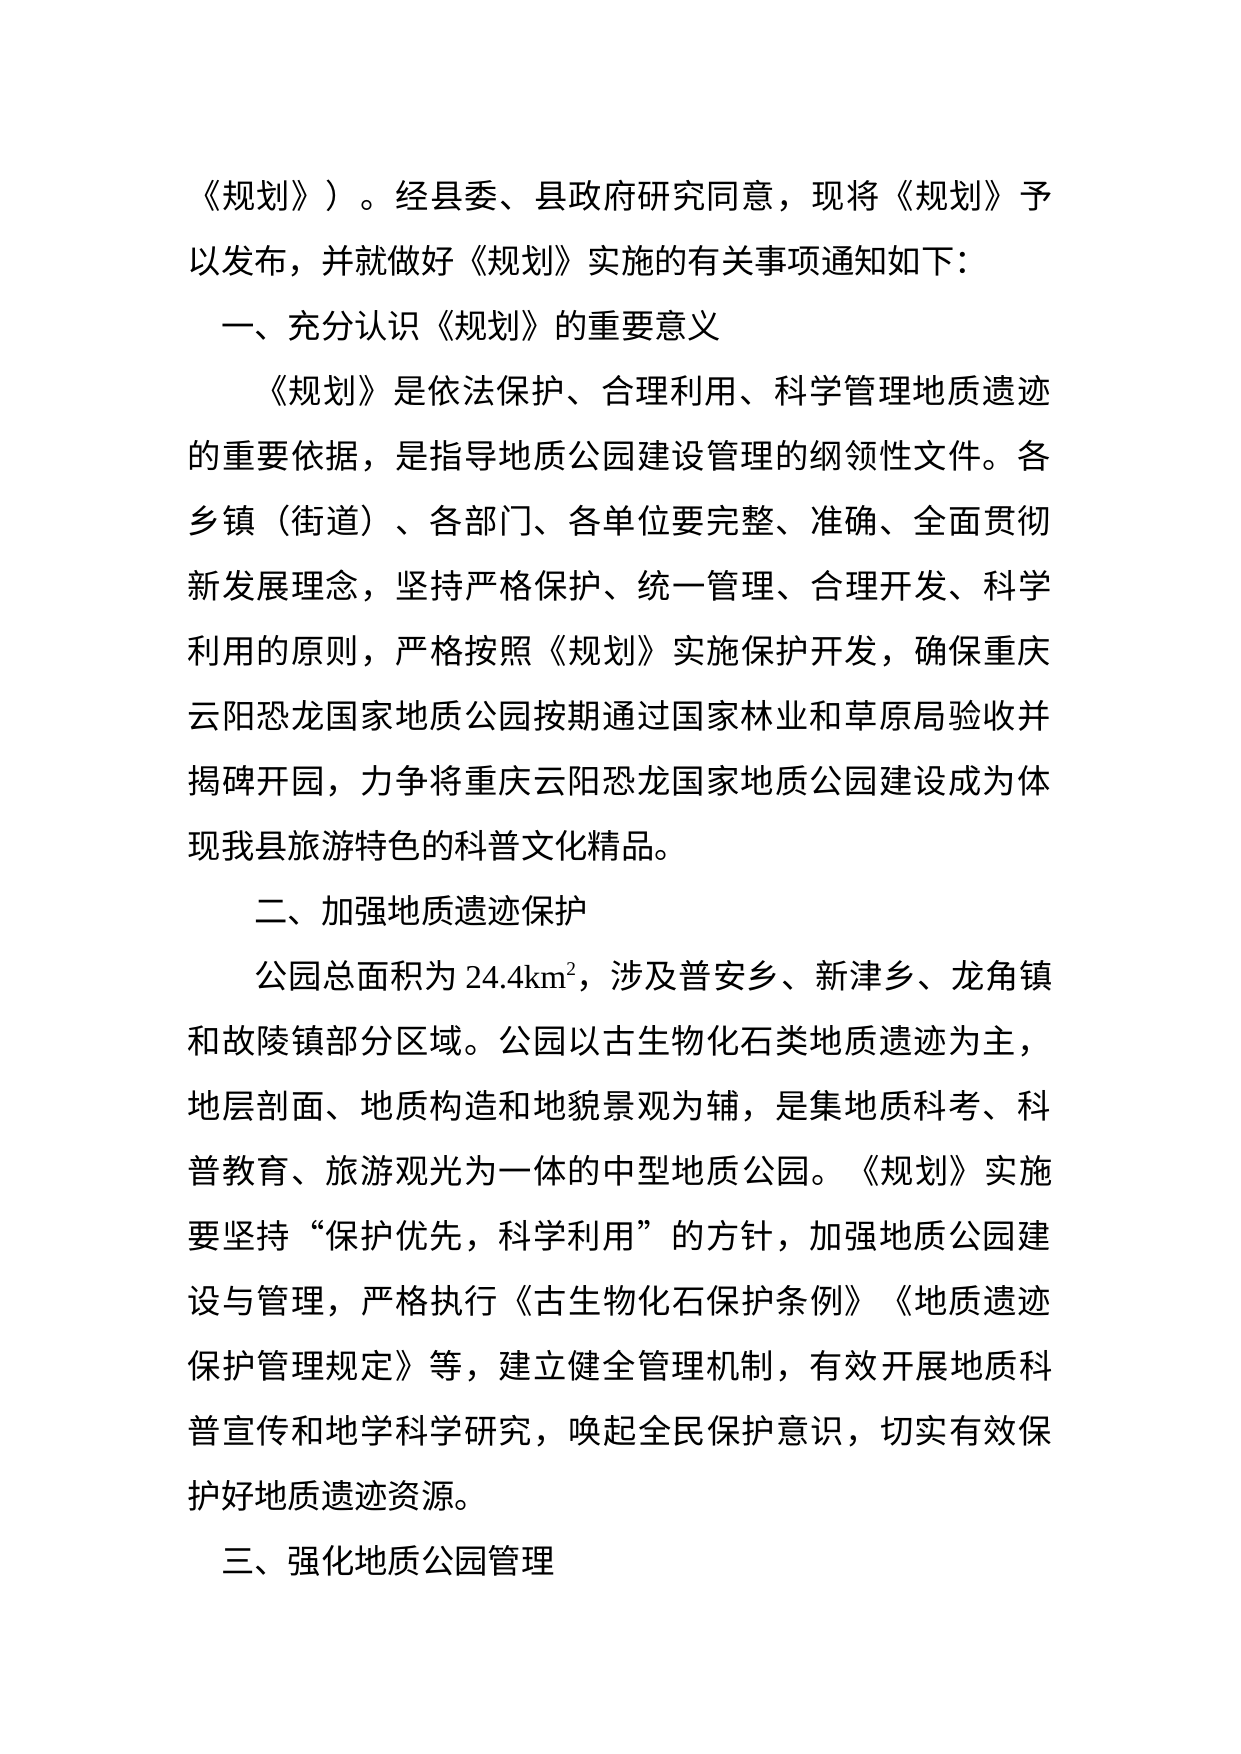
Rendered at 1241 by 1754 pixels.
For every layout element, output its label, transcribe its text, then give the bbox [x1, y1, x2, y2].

list 一、充分认识《规划》的重要意义 [187, 292, 1053, 357]
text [187, 162, 1053, 292]
list 《规划》是依法保护、合理利用、科学管理地质遗迹的重要依据，是指导地质公园建设管理的纲领性文件。各乡镇（街道）、各部门、各单位要完整、准确、全面贯彻新发展理念，坚持严格保护、统一管理、合理开发、科学利用的原则，严格按照《规划》实施保护开发，确保重庆云阳恐龙国家地质公园按期通过国家林业和草原局验收并揭碑开园，力争将重庆云阳恐龙国家地质公园建设成为体现我县旅游特色的科普文化精品。 [187, 357, 1053, 877]
text 公园总面积为24.4km2，涉及普安乡、新津乡、龙角镇和故陵镇部分区域。公园以古生物化石类地质遗迹为主，地层剖面、地质构造和地貌景观为辅，是集地质科考、科普教育、旅游观光为一体的中型地质公园。《规划》实施要坚持“保护优先，科学利用”的方针，加强地质公园建设与管理，严格执行《古生物化石保护条例》《地质遗迹保护管理规定》等，建立健全管理机制，有效开展地质科普宣传和地学科学研究，唤起全民保护意识，切实有效保护好地质遗迹资源。 [187, 942, 1053, 1527]
list 三、强化地质公园管理 [187, 1527, 1053, 1592]
text 二、加强地质遗迹保护 [187, 877, 1053, 942]
